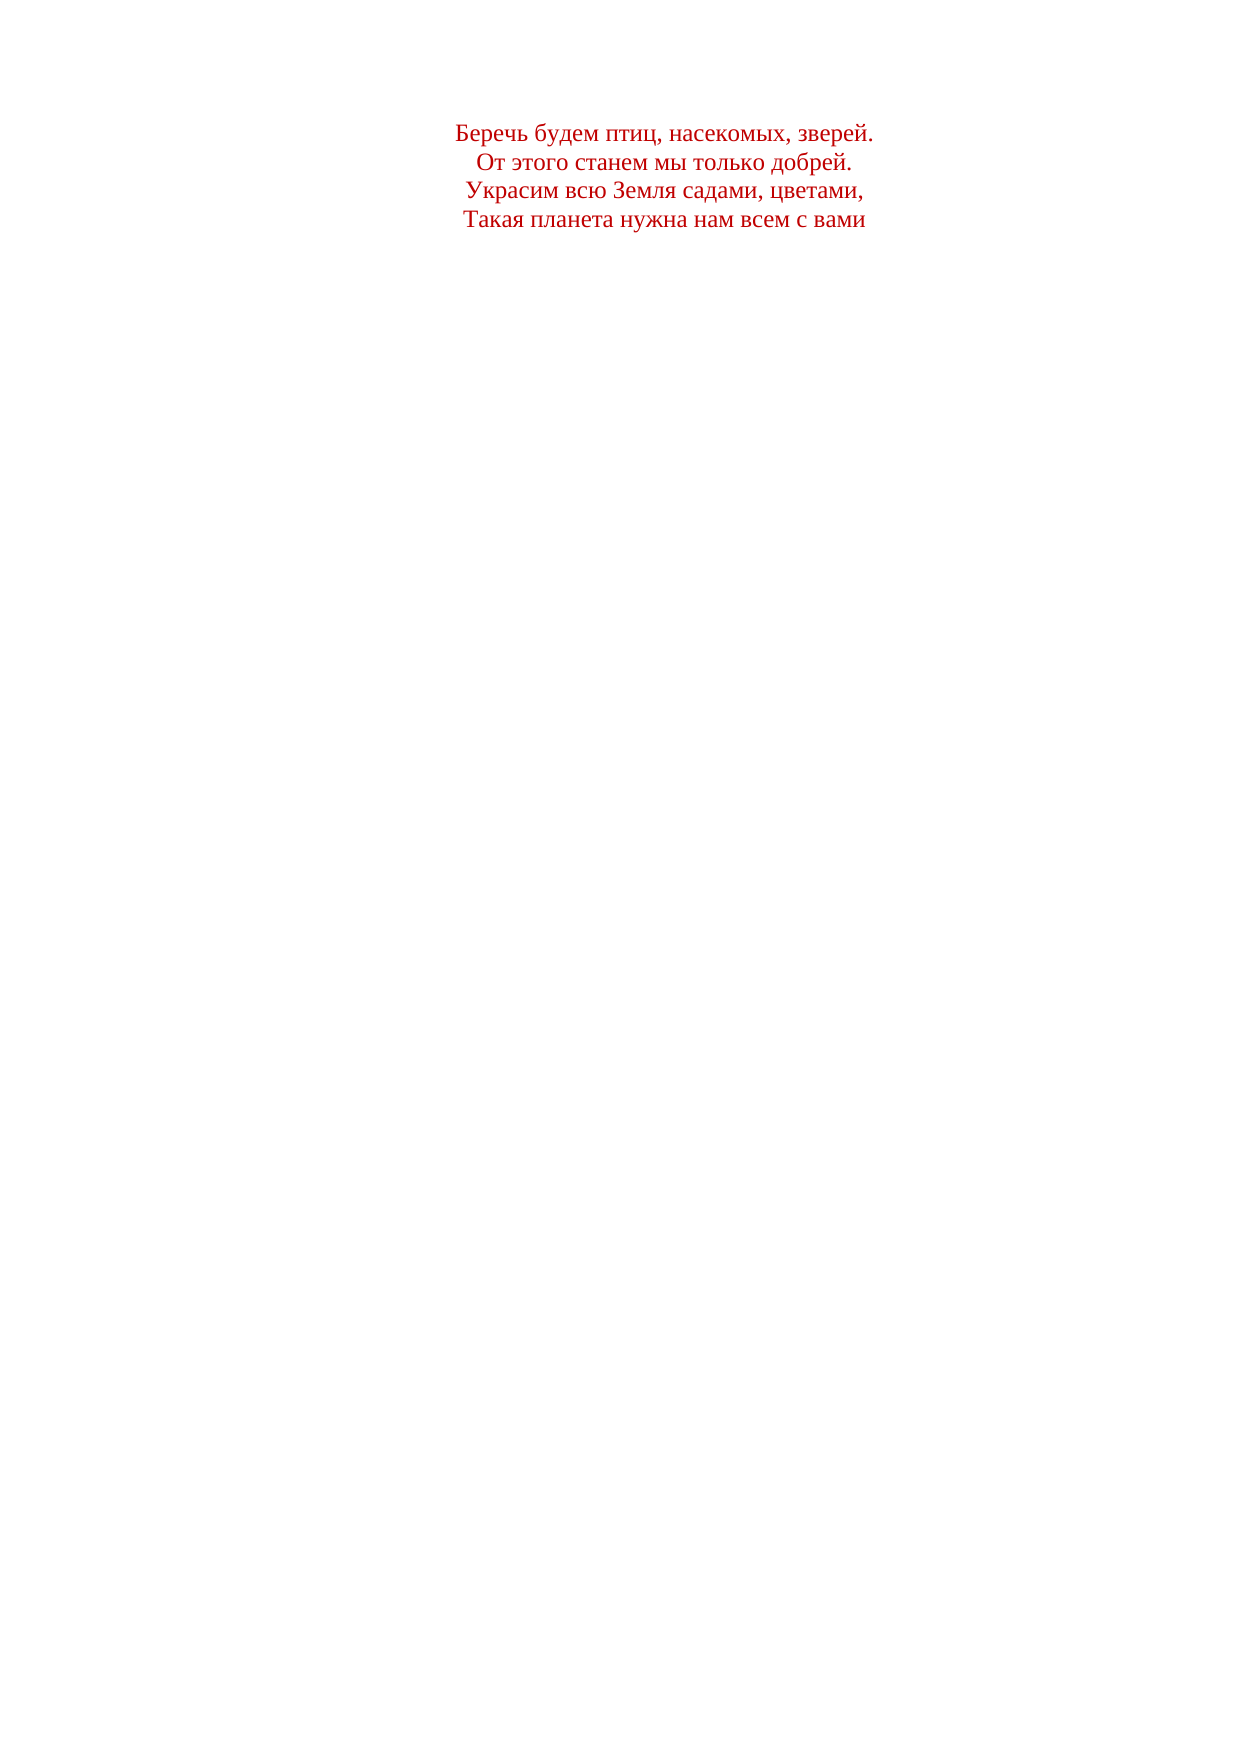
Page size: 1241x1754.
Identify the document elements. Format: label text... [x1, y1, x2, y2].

text Украсим всю Земля садами, цветами, [177, 176, 1152, 204]
text Такая планета нужна нам всем с вами [177, 204, 1152, 233]
text От этого станем мы только добрей. [177, 147, 1152, 176]
text Беречь будем птиц, насекомых, зверей. [177, 118, 1152, 147]
